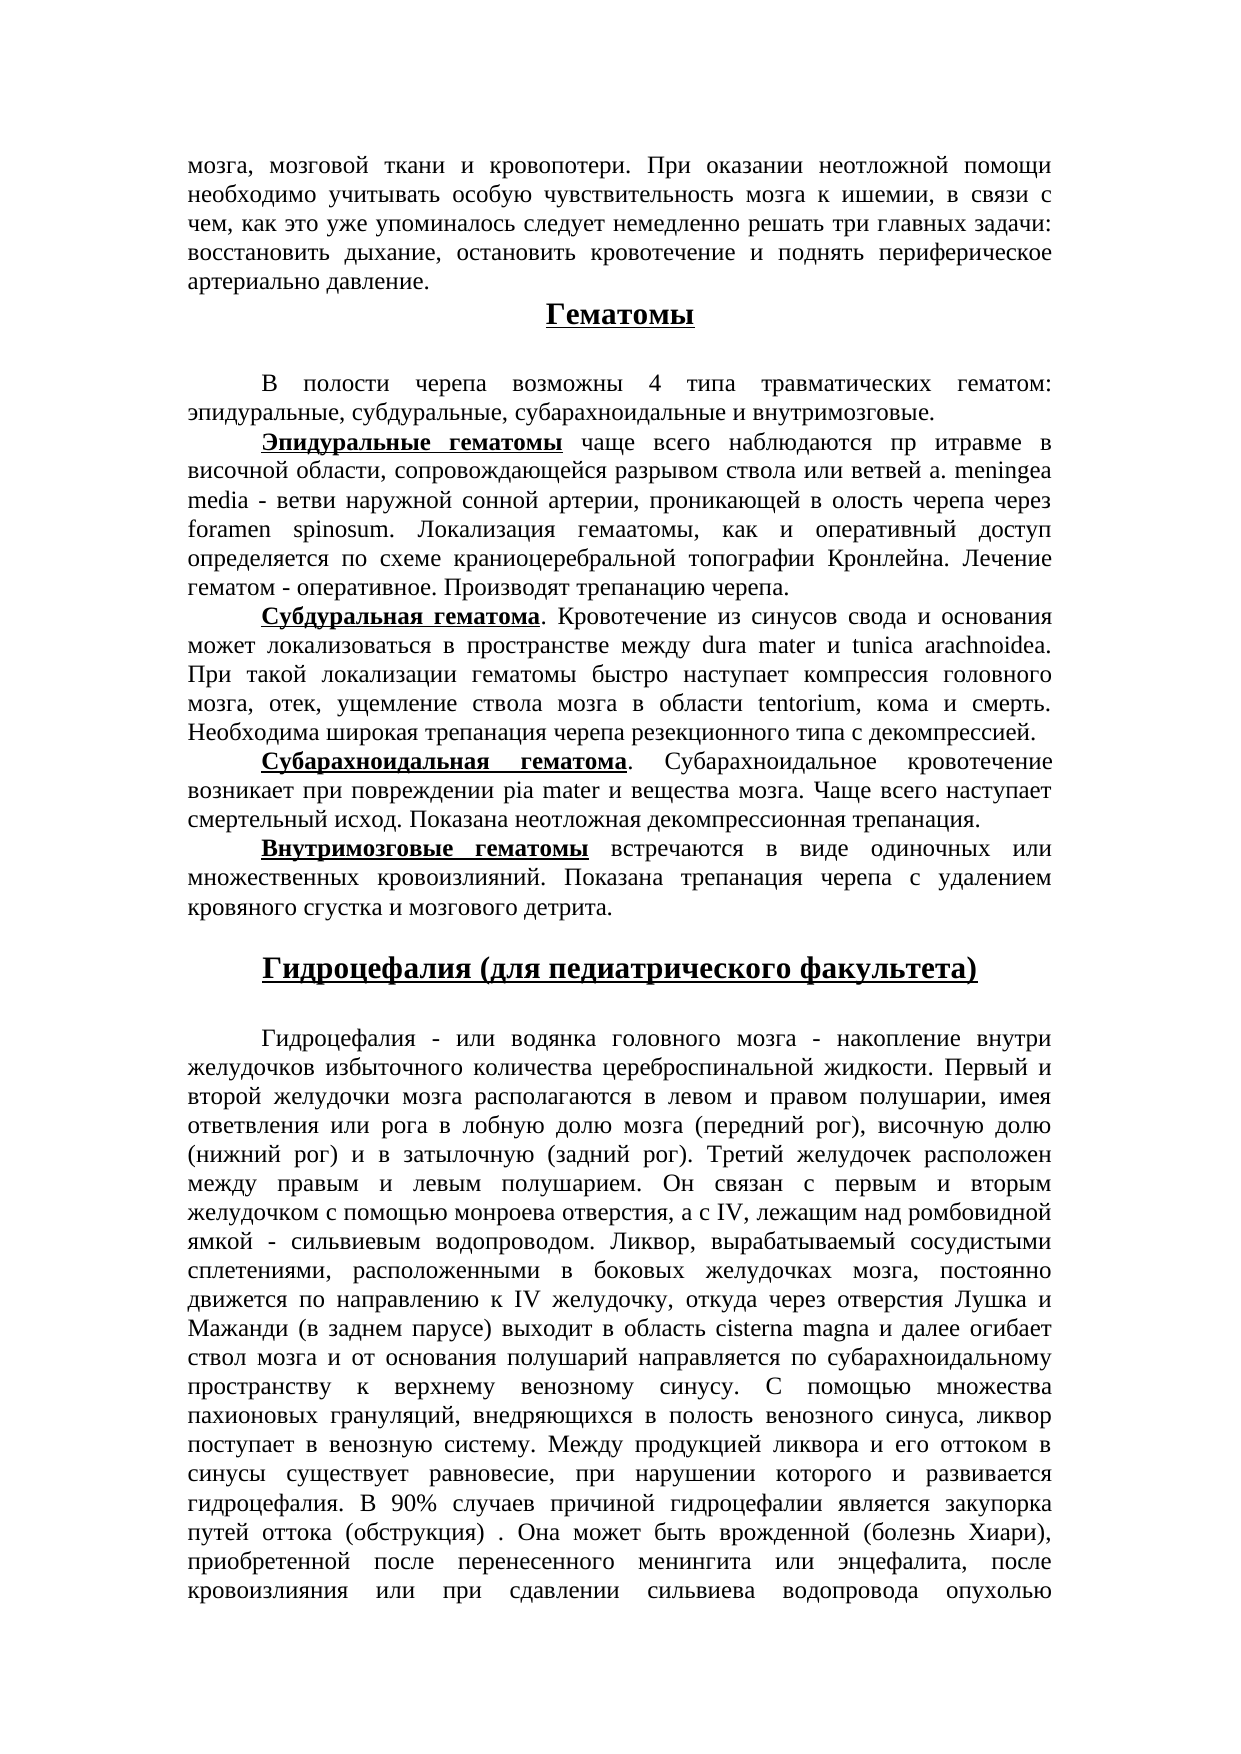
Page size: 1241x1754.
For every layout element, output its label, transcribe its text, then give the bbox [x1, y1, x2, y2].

text Внутримозговые гематомы встречаются в виде одиночных или множественных кровоизлияний. Показана трепанация черепа с удалением кровяного сгустка и мозгового детрита. [187, 833, 1053, 920]
text В полости черепа возможны 4 типа травматических гематом: эпидуральные, субдуральные, субарахноидальные и внутримозговые. [187, 368, 1053, 426]
text Гематомы [187, 295, 1053, 332]
text Эпидуральные гематомы чаще всего наблюдаются пр итравме в височной области, сопровождающейся разрывом ствола или ветвей a. meningea media - ветви наружной сонной артерии, проникающей в олость черепа через foramen spinosum. Локализация гемаатомы, как и оперативный доступ определяется по схеме краниоцеребральной топографии Кронлейна. Лечение гематом - оперативное. Производят трепанацию черепа. [187, 426, 1053, 601]
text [187, 1022, 1053, 1604]
text Субарахноидальная гематома. Субарахноидальное кровотечение возникает при повреждении pia mater и вещества мозга. Чаще всего наступает смертельный исход. Показана неотложная декомпрессионная трепанация. [187, 746, 1053, 833]
text Гидроцефалия (для педиатрического факультета) [187, 949, 1053, 986]
text Субдуральная гематома. Кровотечение из синусов свода и основания может локализоваться в пространстве между dura mater и tunica arachnoidea. При такой локализации гематомы быстро наступает компрессия головного мозга, отек, ущемление ствола мозга в области tentorium, кома и смерть. Необходима широкая трепанация черепа резекционного типа с декомпрессией. [187, 601, 1053, 746]
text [187, 150, 1053, 295]
